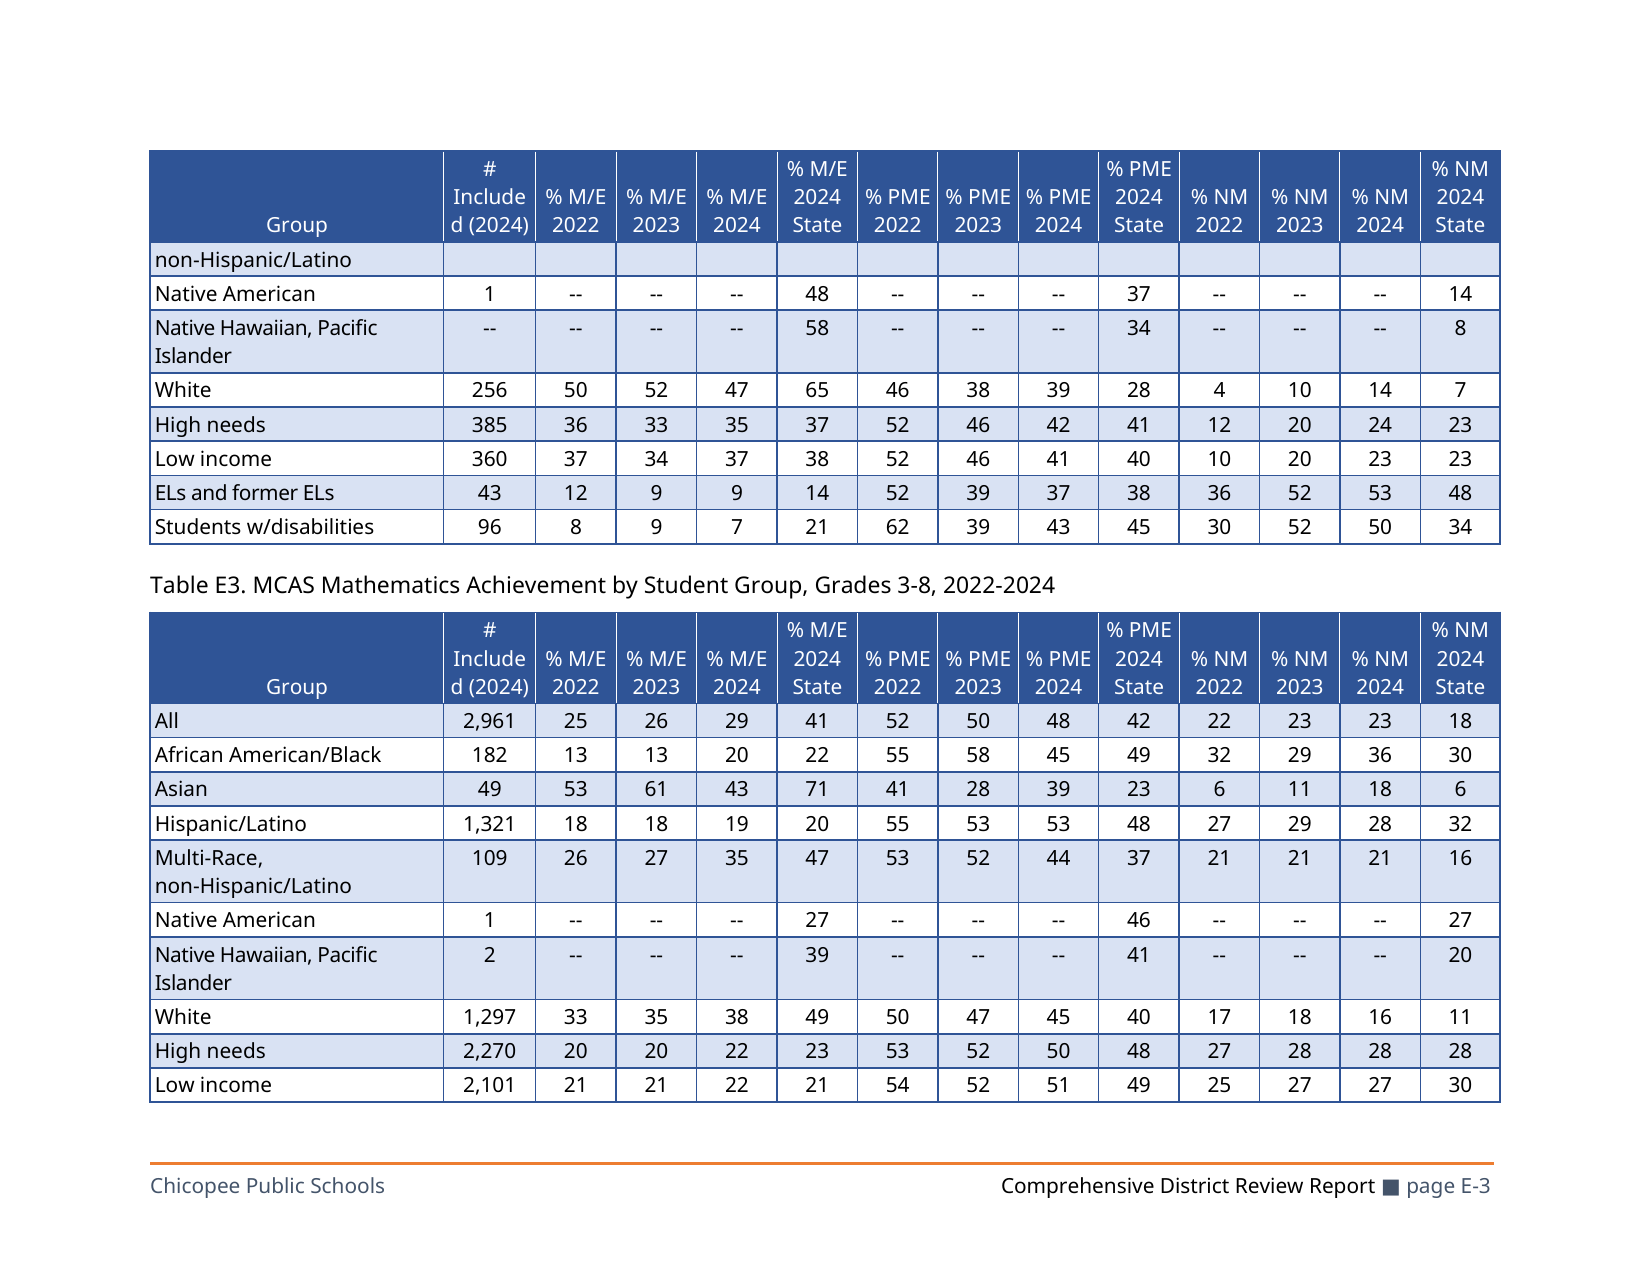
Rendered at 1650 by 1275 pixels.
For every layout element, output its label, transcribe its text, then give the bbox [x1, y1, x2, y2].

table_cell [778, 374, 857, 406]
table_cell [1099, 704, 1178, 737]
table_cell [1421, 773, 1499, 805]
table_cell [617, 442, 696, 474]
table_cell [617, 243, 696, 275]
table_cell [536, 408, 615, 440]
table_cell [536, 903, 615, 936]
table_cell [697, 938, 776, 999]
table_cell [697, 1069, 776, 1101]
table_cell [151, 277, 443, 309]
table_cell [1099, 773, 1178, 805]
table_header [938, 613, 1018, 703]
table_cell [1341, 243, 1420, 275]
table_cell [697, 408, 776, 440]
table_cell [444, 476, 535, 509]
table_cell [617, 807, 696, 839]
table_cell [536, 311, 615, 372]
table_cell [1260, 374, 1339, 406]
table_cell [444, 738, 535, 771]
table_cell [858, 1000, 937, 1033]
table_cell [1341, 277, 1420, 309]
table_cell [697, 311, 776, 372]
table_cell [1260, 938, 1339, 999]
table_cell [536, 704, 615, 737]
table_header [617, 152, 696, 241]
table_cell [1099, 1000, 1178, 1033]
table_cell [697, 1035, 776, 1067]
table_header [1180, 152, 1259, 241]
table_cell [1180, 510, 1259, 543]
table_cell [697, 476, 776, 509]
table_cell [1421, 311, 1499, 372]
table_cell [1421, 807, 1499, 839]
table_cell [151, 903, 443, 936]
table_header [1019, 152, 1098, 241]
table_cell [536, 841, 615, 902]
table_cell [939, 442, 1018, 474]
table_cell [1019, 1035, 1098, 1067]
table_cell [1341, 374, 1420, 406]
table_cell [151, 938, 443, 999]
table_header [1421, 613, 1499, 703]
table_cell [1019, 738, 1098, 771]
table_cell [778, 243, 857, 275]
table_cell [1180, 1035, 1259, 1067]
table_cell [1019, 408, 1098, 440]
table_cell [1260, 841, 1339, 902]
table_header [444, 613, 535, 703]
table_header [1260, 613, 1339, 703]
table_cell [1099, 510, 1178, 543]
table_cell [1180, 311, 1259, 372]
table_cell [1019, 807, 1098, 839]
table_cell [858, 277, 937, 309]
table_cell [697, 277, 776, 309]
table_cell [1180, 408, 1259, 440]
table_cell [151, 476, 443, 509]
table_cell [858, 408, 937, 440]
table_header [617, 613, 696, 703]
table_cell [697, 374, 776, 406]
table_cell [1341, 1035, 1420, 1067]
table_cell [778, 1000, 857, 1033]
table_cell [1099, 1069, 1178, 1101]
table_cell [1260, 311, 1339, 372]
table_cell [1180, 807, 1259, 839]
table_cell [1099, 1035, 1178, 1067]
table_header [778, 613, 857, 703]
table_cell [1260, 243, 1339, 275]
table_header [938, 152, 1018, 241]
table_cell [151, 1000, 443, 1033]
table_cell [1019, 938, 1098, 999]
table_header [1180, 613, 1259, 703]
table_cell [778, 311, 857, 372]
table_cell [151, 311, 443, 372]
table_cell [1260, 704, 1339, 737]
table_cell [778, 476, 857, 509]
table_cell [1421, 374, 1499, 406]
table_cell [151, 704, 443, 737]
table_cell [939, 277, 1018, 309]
title Table E3. MCAS Mathematics Achievement by Student Group, Grades 3-8, 2022-2024 [150, 569, 1500, 601]
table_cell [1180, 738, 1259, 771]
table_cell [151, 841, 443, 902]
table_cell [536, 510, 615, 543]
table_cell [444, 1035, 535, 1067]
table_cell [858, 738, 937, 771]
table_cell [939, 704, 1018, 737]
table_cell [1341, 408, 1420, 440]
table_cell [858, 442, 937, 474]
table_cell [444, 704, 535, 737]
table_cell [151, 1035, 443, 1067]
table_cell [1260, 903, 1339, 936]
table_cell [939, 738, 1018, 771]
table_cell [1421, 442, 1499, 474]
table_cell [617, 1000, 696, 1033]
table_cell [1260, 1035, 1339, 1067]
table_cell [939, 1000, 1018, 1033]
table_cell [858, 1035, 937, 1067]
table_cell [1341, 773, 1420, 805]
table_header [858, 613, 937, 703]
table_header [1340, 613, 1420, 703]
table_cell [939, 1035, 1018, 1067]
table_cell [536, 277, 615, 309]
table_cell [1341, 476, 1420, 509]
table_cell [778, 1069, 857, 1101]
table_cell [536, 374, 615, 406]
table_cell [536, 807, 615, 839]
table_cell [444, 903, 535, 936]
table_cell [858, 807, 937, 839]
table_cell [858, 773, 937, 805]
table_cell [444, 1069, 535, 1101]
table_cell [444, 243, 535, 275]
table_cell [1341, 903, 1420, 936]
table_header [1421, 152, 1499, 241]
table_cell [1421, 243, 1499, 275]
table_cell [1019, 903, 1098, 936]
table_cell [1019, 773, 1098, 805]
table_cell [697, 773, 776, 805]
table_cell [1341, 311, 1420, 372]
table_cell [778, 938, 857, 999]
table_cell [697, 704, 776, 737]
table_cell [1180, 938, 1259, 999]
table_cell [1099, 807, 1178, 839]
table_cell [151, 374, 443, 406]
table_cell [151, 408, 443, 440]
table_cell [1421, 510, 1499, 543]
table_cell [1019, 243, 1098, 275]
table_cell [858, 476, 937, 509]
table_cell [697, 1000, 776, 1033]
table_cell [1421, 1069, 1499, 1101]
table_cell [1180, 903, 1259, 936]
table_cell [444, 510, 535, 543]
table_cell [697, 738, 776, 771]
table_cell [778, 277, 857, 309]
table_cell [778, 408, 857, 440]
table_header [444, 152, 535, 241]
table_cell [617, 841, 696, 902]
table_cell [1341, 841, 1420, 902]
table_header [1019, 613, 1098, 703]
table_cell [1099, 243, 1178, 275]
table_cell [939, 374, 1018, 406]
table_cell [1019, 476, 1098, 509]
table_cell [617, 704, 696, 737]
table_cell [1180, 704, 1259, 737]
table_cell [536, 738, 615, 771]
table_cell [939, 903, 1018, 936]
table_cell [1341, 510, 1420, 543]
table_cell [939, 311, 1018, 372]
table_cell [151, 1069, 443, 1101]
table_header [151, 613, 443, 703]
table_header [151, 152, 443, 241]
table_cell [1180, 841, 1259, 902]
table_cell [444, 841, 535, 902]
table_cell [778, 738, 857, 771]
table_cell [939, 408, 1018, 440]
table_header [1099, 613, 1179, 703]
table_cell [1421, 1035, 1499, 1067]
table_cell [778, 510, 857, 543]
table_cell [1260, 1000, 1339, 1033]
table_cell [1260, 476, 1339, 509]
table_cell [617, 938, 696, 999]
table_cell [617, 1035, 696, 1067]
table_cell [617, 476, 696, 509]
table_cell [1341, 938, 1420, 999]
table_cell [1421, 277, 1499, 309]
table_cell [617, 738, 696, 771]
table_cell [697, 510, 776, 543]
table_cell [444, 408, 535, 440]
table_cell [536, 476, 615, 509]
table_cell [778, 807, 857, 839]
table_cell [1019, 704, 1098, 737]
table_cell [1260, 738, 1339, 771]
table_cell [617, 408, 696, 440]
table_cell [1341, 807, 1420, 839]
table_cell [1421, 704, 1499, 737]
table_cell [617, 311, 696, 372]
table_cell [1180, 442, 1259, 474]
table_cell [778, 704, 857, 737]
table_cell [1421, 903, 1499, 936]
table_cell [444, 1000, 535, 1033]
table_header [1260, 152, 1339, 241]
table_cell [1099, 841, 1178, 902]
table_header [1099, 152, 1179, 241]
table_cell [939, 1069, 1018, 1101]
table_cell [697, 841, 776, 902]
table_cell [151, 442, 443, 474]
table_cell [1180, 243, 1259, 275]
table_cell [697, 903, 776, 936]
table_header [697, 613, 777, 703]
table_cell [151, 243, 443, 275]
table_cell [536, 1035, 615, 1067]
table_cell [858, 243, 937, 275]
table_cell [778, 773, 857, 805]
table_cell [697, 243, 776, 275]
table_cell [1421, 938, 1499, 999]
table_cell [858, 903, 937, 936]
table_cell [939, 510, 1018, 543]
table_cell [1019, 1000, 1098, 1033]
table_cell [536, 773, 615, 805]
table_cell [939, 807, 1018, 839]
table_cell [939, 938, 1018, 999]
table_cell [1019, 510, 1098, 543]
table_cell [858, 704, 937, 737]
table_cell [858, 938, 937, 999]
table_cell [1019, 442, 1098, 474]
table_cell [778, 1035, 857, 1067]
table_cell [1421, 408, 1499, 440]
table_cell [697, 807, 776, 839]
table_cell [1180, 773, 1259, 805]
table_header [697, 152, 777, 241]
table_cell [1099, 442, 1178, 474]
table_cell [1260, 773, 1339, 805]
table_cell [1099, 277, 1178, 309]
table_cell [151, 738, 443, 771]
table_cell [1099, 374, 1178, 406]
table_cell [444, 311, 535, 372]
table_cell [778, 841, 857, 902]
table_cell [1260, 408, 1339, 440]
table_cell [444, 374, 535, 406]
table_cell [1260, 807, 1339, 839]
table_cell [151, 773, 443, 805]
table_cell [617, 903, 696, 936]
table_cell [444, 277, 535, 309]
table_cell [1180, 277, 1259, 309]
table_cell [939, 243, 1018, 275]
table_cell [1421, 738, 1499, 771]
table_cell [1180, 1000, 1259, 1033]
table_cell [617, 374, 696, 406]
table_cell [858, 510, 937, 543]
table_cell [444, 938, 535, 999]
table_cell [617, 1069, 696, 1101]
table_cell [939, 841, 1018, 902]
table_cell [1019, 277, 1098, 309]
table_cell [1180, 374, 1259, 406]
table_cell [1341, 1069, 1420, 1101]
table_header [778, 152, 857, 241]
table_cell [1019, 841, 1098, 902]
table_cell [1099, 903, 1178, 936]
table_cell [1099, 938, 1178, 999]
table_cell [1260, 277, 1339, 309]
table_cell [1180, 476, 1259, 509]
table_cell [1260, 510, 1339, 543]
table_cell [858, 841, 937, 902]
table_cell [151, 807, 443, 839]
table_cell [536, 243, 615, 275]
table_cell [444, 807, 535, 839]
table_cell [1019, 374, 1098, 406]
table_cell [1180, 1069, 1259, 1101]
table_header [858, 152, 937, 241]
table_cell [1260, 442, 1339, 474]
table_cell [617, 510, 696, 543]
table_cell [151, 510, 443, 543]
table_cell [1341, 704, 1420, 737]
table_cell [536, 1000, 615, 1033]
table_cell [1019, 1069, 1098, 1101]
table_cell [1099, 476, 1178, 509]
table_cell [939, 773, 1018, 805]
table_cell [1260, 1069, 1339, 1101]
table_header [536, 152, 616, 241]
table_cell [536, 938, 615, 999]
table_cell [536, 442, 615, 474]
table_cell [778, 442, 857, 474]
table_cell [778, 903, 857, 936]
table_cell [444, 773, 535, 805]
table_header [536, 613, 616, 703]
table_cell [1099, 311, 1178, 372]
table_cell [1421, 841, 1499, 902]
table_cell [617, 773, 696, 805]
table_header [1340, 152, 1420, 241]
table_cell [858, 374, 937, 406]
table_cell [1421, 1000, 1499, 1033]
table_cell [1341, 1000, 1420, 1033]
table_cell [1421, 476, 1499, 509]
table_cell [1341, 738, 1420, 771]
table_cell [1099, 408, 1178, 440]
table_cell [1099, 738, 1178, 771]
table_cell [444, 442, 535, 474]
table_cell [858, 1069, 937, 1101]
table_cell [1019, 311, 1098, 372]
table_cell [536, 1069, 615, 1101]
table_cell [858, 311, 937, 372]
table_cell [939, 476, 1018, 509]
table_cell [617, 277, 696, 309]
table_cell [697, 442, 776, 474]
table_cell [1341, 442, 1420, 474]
